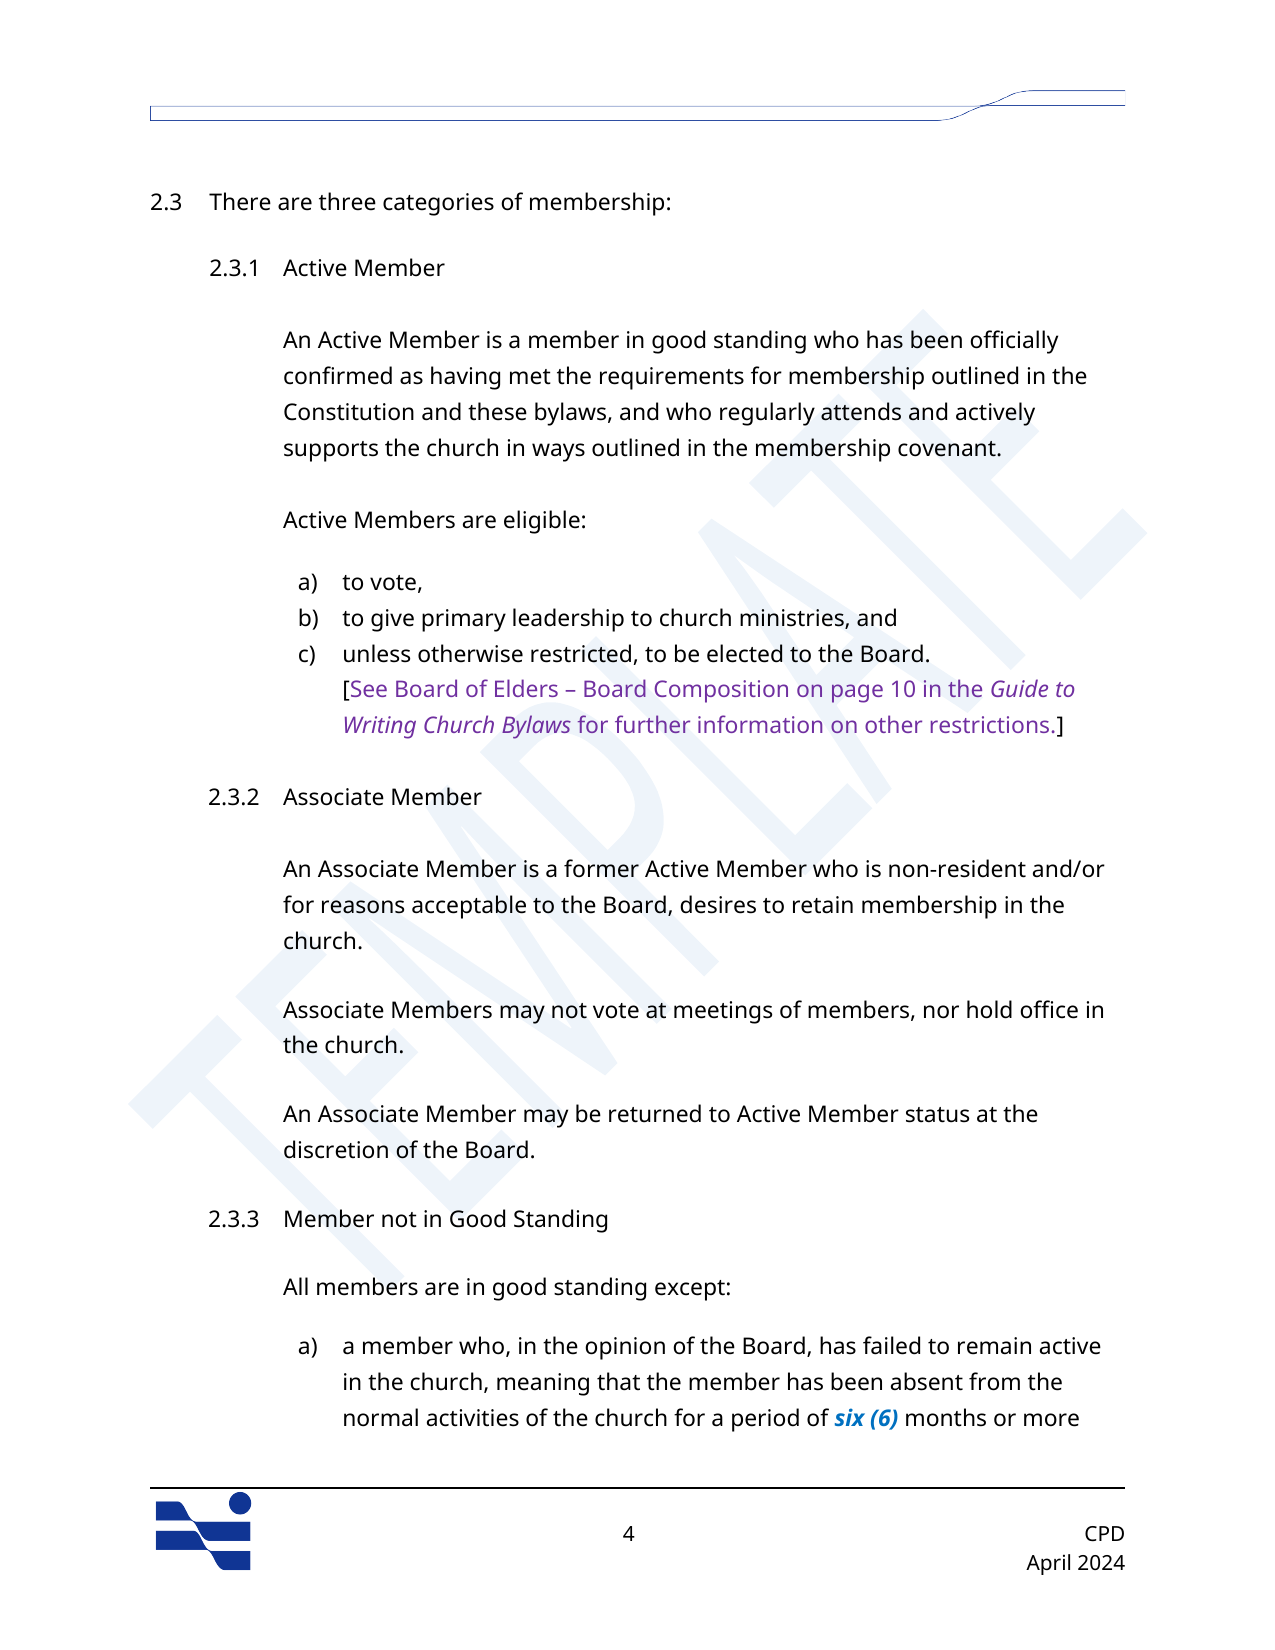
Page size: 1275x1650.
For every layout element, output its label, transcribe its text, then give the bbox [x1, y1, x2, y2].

list Member not in Good Standing [208, 1202, 1125, 1234]
text All members are in good standing except: [283, 1271, 1125, 1302]
list Associate Member [208, 781, 1125, 812]
text An Associate Member is a former Active Member who is non-resident and/or for reasons acceptable to the Board, desires to retain membership in the church. [283, 853, 1125, 956]
text Active Members are eligible: [283, 504, 1125, 535]
list Active Member [209, 252, 1125, 283]
list unless otherwise restricted, to be elected to the Board. [298, 637, 1125, 669]
text An Associate Member may be returned to Active Member status at the discretion of the Board. [283, 1098, 1125, 1165]
picture [150, 62, 1125, 124]
picture [150, 1489, 257, 1576]
text An Active Member is a member in good standing who has been officially confirmed as having met the requirements for membership outlined in the Constitution and these bylaws, and who regularly attends and actively supports the church in ways outlined in the membership covenant. [283, 324, 1125, 463]
list [See Board of Elders – Board Composition on page 10 in the Guide to Writing Church Bylaws for further information on other restrictions.] [342, 673, 1125, 741]
list to vote, [298, 566, 1125, 597]
list to give primary leadership to church ministries, and [298, 602, 1125, 633]
text Associate Members may not vote at meetings of members, nor hold office in the church. [283, 993, 1125, 1061]
list There are three categories of membership: [150, 186, 1125, 217]
